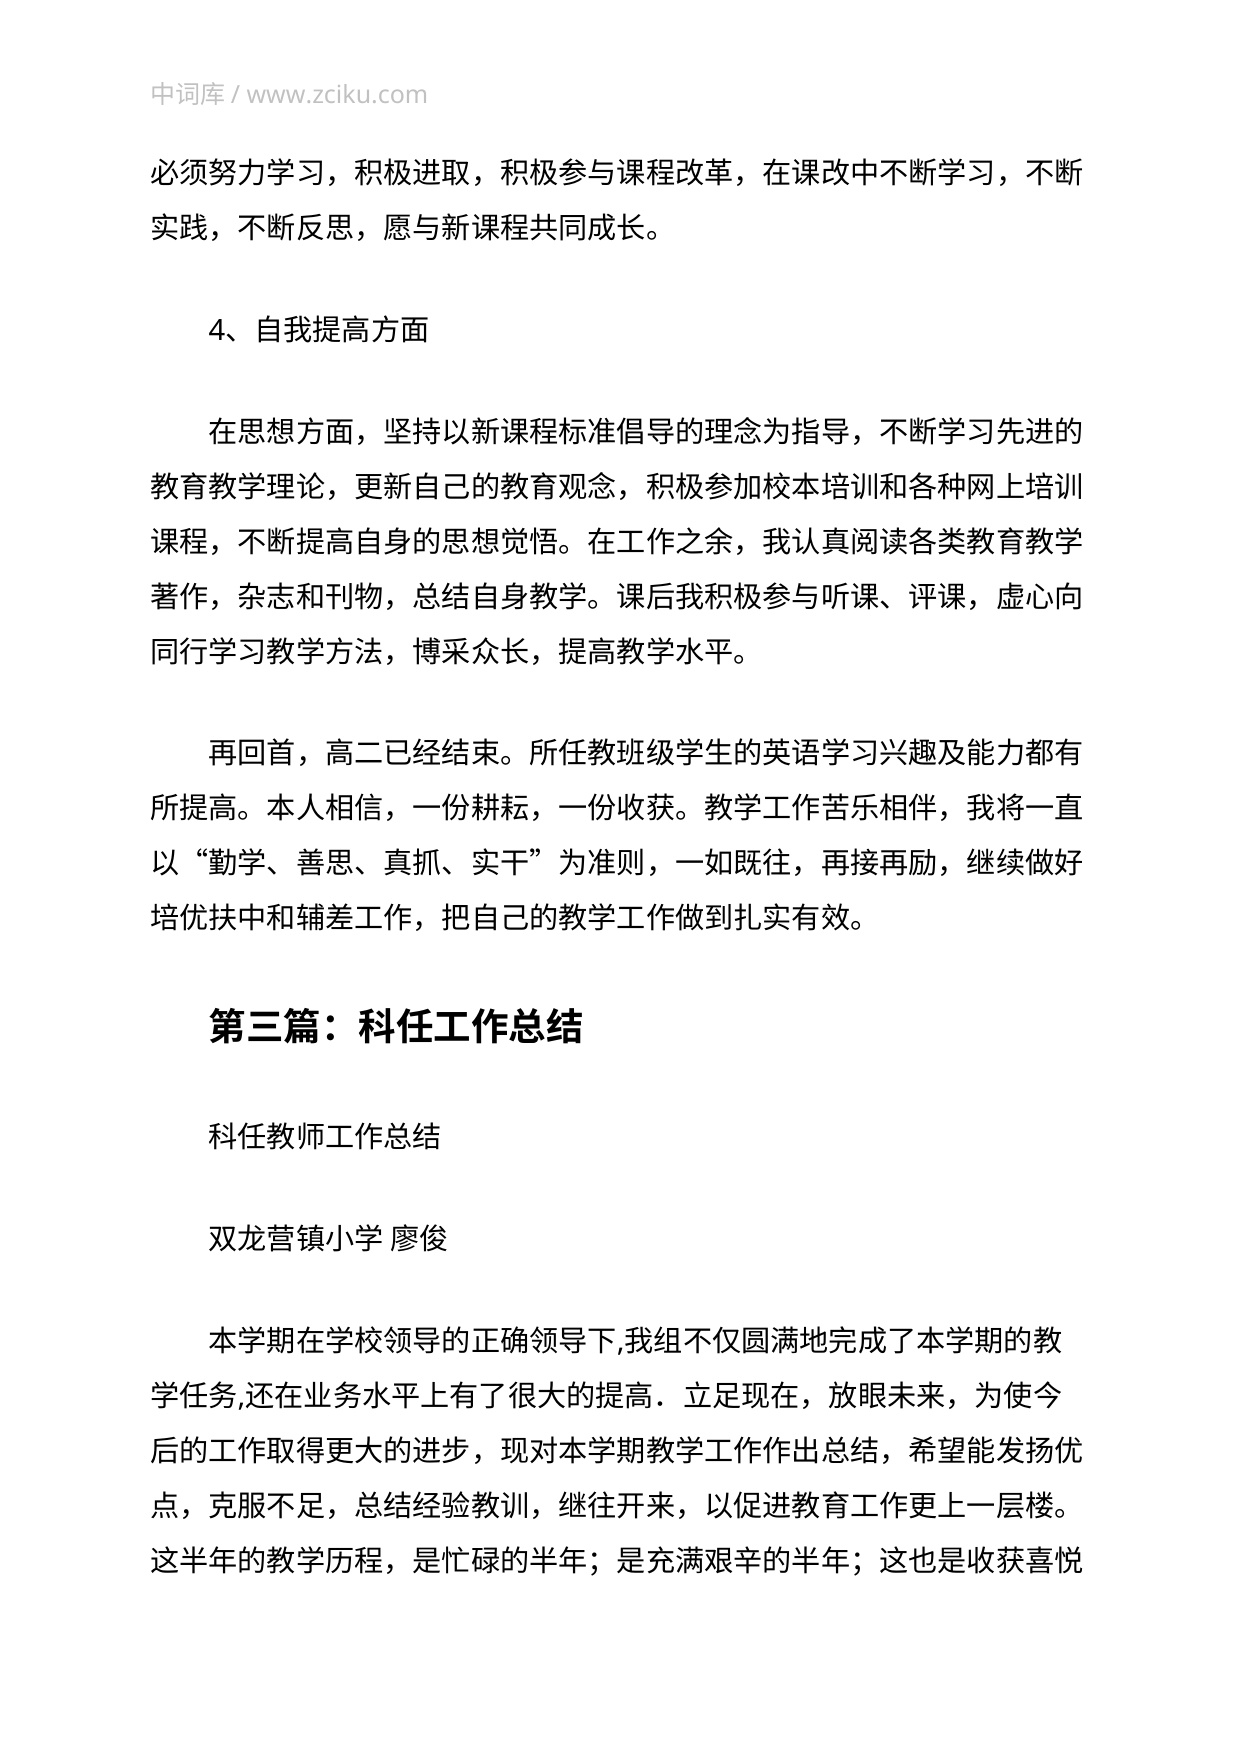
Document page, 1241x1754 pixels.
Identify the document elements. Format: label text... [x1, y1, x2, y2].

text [150, 150, 1090, 247]
text 双龙营镇小学 廖俊 [150, 1216, 1090, 1258]
text 再回首，高二已经结束。所任教班级学生的英语学习兴趣及能力都有所提高。本人相信，一份耕耘，一份收获。教学工作苦乐相伴，我将一直以“勤学、善思、真抓、实干”为准则，一如既往，再接再励，继续做好培优扶中和辅差工作，把自己的教学工作做到扎实有效。 [150, 730, 1090, 937]
text 第三篇：科任工作总结 [150, 996, 1090, 1051]
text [150, 1317, 1090, 1579]
text 在思想方面，坚持以新课程标准倡导的理念为指导，不断学习先进的教育教学理论，更新自己的教育观念，积极参加校本培训和各种网上培训课程，不断提高自身的思想觉悟。在工作之余，我认真阅读各类教育教学著作，杂志和刊物，总结自身教学。课后我积极参与听课、评课，虚心向同行学习教学方法，博采众长，提高教学水平。 [150, 409, 1090, 671]
text 科任教师工作总结 [150, 1114, 1090, 1156]
text 4、自我提高方面 [150, 307, 1090, 349]
